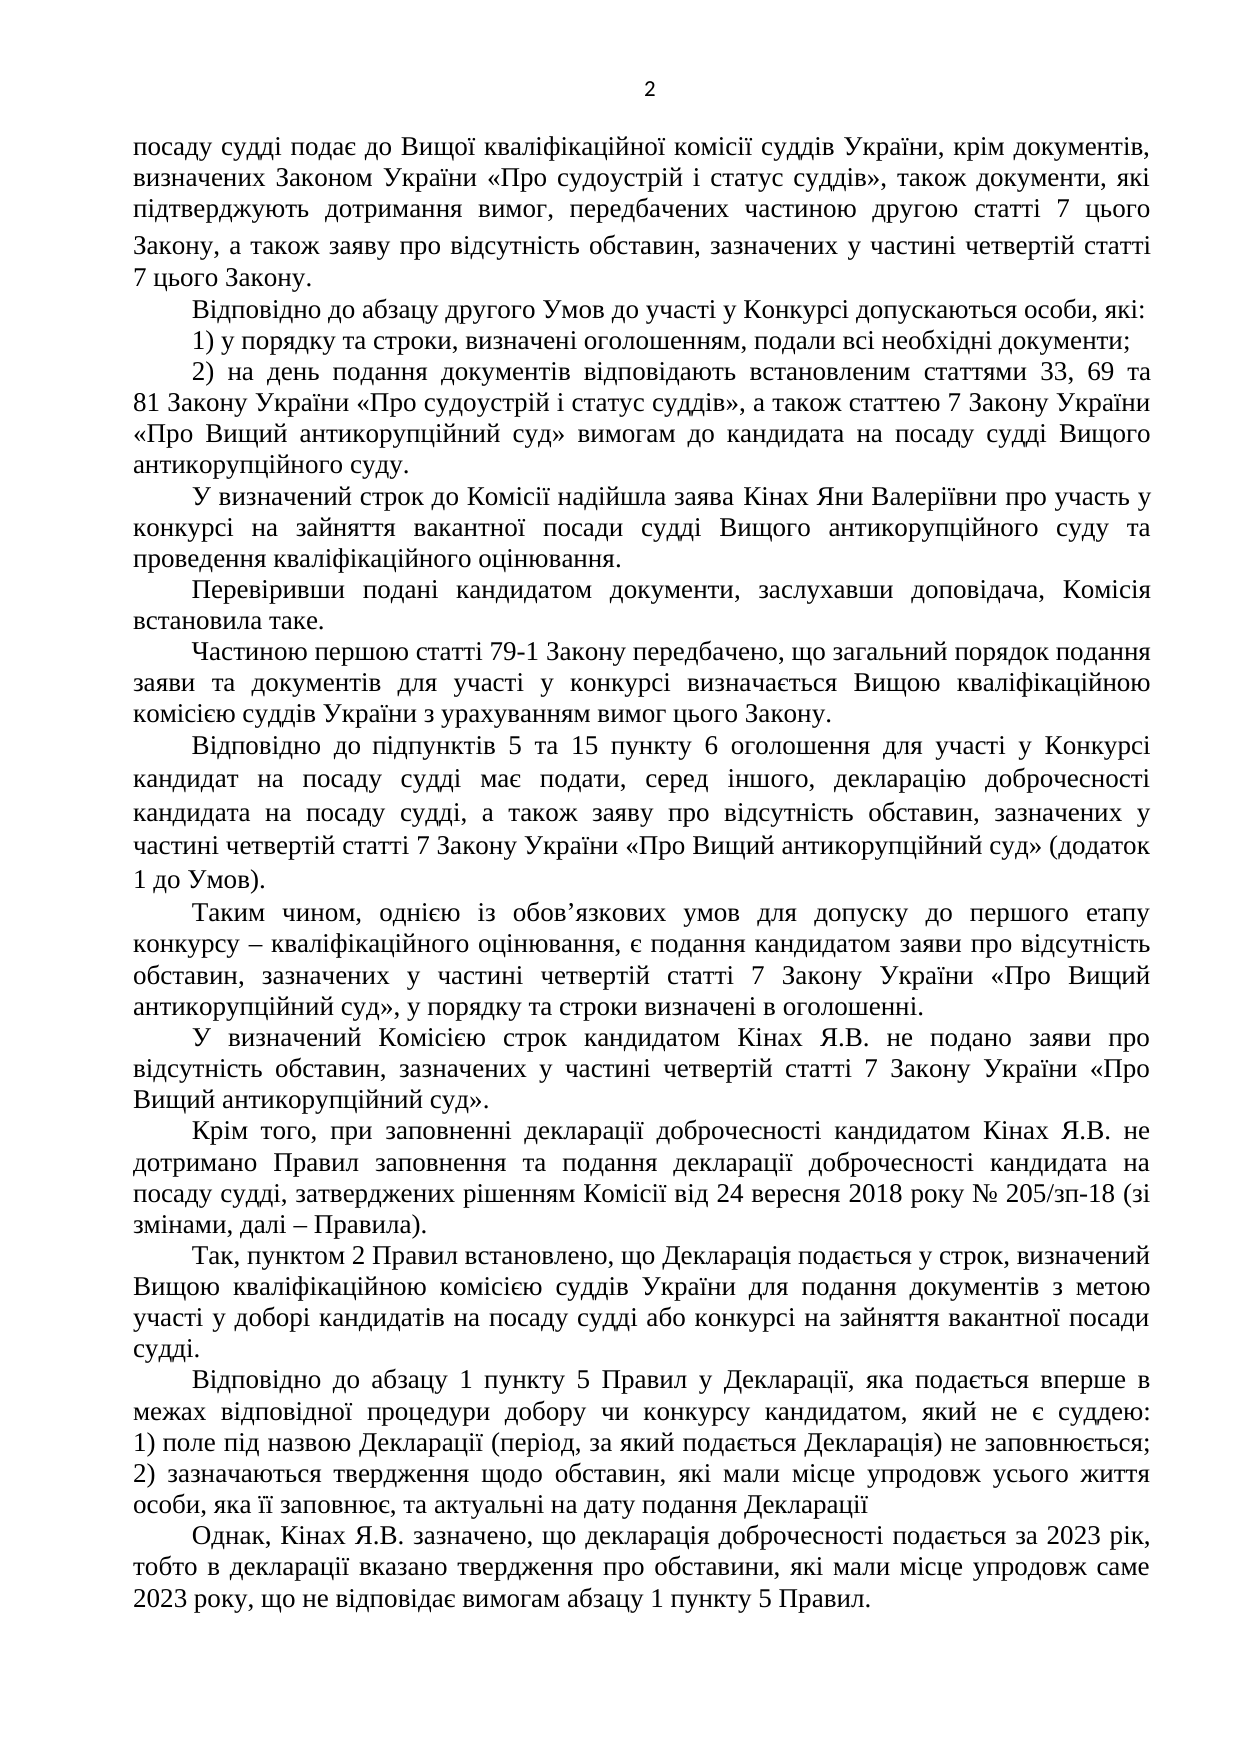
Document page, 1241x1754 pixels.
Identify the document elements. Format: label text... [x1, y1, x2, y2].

text Так, пунктом 2 Правил встановлено, що Декларація подається у строк, визначений Вищою кваліфікаційною комісією суддів України для подання документів з метою участі у доборі кандидатів на посаду судді або конкурсі на зайняття вакантної посади судді. [133, 1239, 1152, 1364]
text Таким чином, однією із обов’язкових умов для допуску до першого етапу конкурсу – кваліфікаційного оцінювання, є подання кандидатом заяви про відсутність обставин, зазначених у частині четвертій статті 7 Закону України «Про Вищий антикорупційний суд», у порядку та строки визначені в оголошенні. [133, 896, 1152, 1021]
text Однак, Кінах Я.В. зазначено, що декларація доброчесності подається за 2023 рік, тобто в декларації вказано твердження про обставини, які мали місце упродовж саме 2023 року, що не відповідає вимогам абзацу 1 пункту 5 Правил. [133, 1519, 1152, 1613]
text У визначений Комісією строк кандидатом Кінах Я.В. не подано заяви про відсутність обставин, зазначених у частині четвертій статті 7 Закону України «Про Вищий антикорупційний суд». [133, 1021, 1152, 1114]
text 2) на день подання документів відповідають встановленим статтями 33, 69 та 81 Закону України «Про судоустрій і статус суддів», а також статтею 7 Закону України «Про Вищий антикорупційний суд» вимогам до кандидата на посаду судді Вищого антикорупційного суду. [133, 355, 1152, 479]
text Перевіривши подані кандидатом документи, заслухавши доповідача, Комісія встановила таке. [133, 573, 1152, 635]
text У визначений строк до Комісії надійшла заява Кінах Яни Валеріївни про участь у конкурсі на зайняття вакантної посади судді Вищого антикорупційного суду та проведення кваліфікаційного оцінювання. [133, 479, 1152, 573]
text 1) у порядку та строки, визначені оголошенням, подали всі необхідні документи; [133, 324, 1152, 355]
text Частиною першою статті 79-1 Закону передбачено, що загальний порядок подання заяви та документів для участі у конкурсі визначається Вищою кваліфікаційною комісією суддів України з урахуванням вимог цього Закону. [133, 635, 1152, 729]
text Відповідно до підпунктів 5 та 15 пункту 6 оголошення для участі у Конкурсі кандидат на посаду судді має подати, серед іншого, декларацію доброчесності кандидата на посаду судді, а також заяву про відсутність обставин, зазначених у частині четвертій статті 7 Закону України «Про Вищий антикорупційний суд» (додаток 1 до Умов). [133, 729, 1152, 894]
text Відповідно до абзацу 1 пункту 5 Правил у Декларації, яка подається вперше в межах відповідної процедури добору чи конкурсу кандидатом, який не є суддею: 1) поле під назвою Декларації (період, за який подається Декларація) не заповнюється; 2) зазначаються твердження щодо обставин, які мали місце упродовж усього життя особи, яка її заповнює, та актуальні на дату подання Декларації [133, 1364, 1152, 1519]
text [133, 130, 1152, 293]
text Крім того, при заповненні декларації доброчесності кандидатом Кінах Я.В. не дотримано Правил заповнення та подання декларації доброчесності кандидата на посаду судді, затверджених рішенням Комісії від 24 вересня 2018 року № 205/зп-18 (зі змінами, далі – Правила). [133, 1114, 1152, 1239]
text Відповідно до абзацу другого Умов до участі у Конкурсі допускаються особи, які: [133, 293, 1152, 324]
